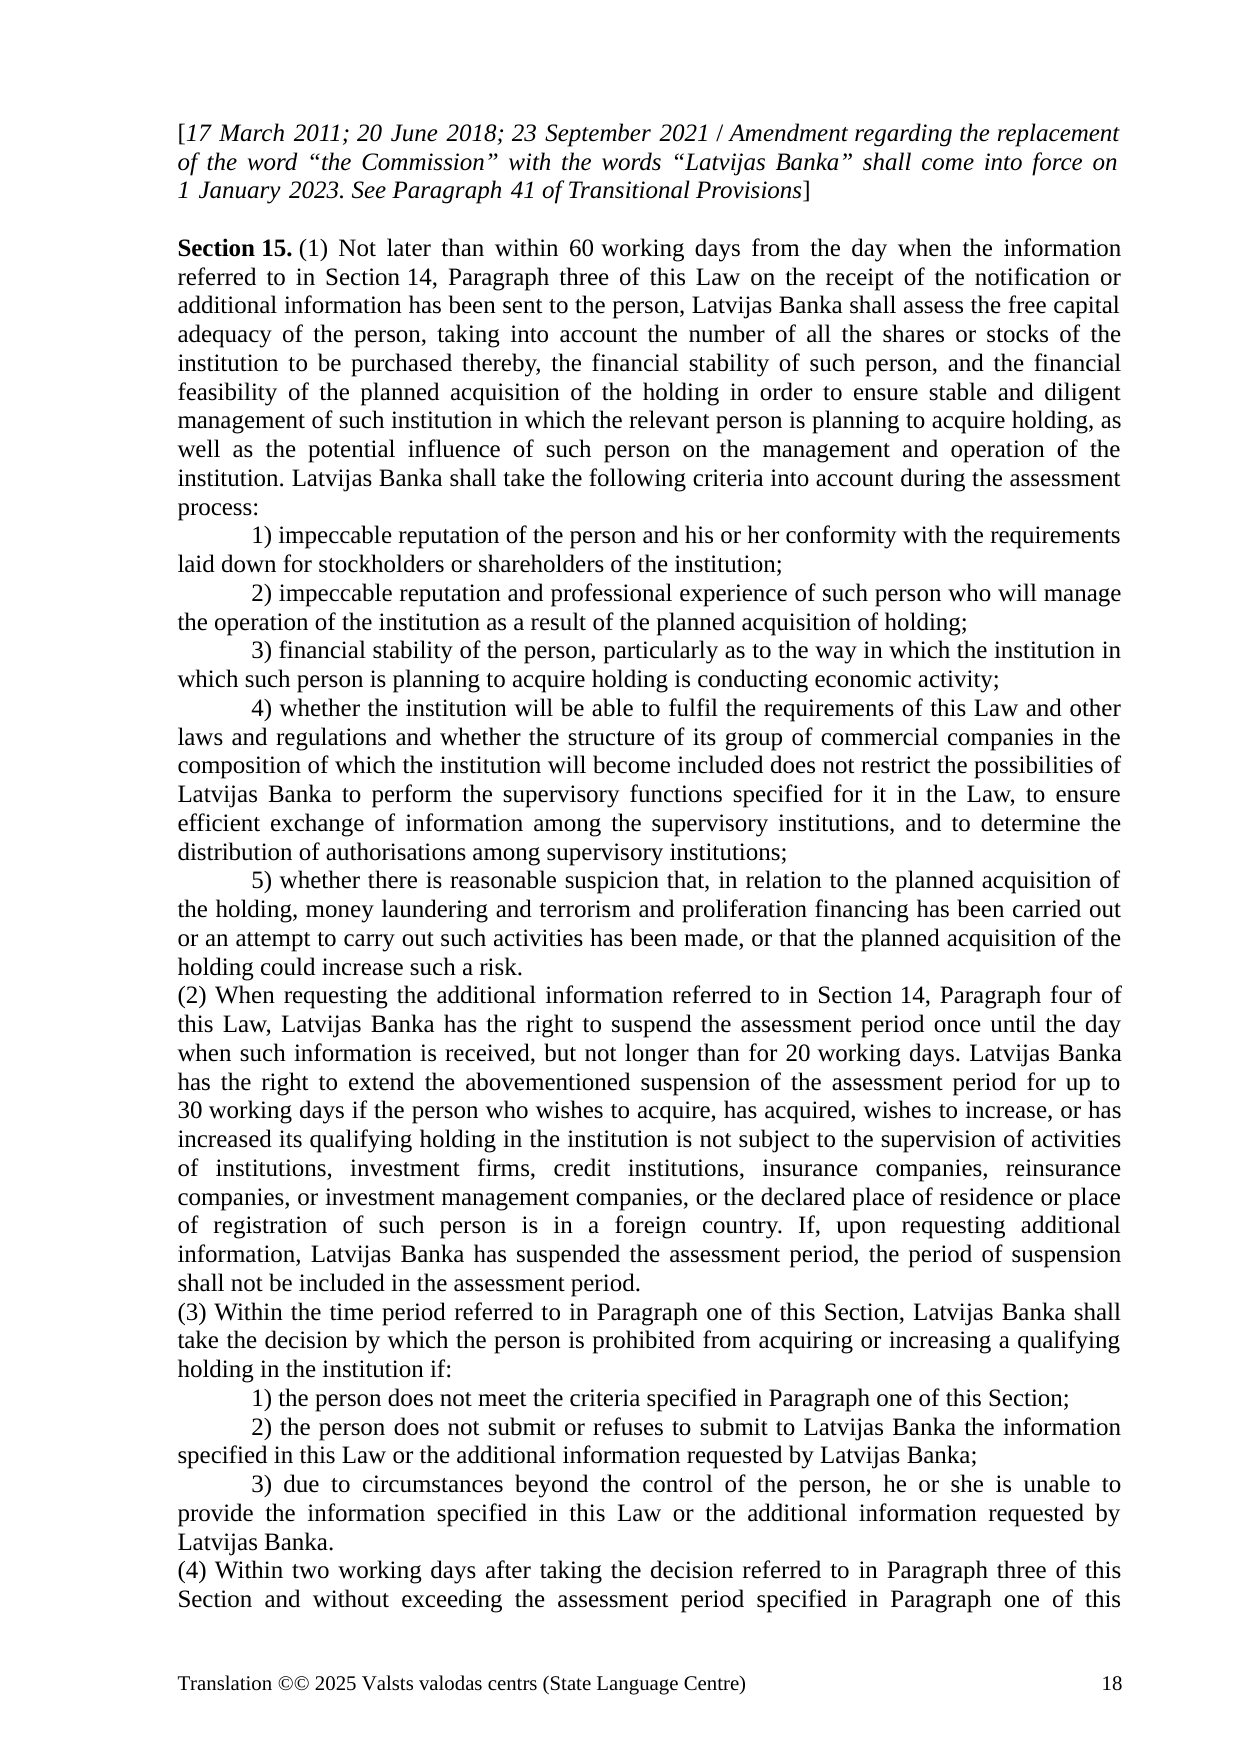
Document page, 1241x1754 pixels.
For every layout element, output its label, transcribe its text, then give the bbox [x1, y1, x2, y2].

text 5) whether there is reasonable suspicion that, in relation to the planned acquisition of the holding, money laundering and terrorism and proliferation financing has been carried out or an attempt to carry out such activities has been made, or that the planned acquisition of the holding could increase such a risk. [177, 866, 1122, 981]
text 2) impeccable reputation and professional experience of such person who will manage the operation of the institution as a result of the planned acquisition of holding; [177, 578, 1122, 636]
text [17 March 2011; 20 June 2018; 23 September 2021 / Amendment regarding the replacement of the word “the Commission” with the words “Latvijas Banka” shall come into force on 1 January 2023. See Paragraph 41 of Transitional Provisions] [177, 118, 1122, 204]
text 1) the person does not meet the criteria specified in Paragraph one of this Section; [177, 1383, 1122, 1412]
text 1) impeccable reputation of the person and his or her conformity with the requirements laid down for stockholders or shareholders of the institution; [177, 521, 1122, 578]
text 3) financial stability of the person, particularly as to the way in which the institution in which such person is planning to acquire holding is conducting economic activity; [177, 636, 1122, 693]
text 2) the person does not submit or refuses to submit to Latvijas Banka the information specified in this Law or the additional information requested by Latvijas Banka; [177, 1412, 1122, 1469]
text 4) whether the institution will be able to fulfil the requirements of this Law and other laws and regulations and whether the structure of its group of commercial companies in the composition of which the institution will become included does not restrict the possibilities of Latvijas Banka to perform the supervisory functions specified for it in the Law, to ensure efficient exchange of information among the supervisory institutions, and to determine the distribution of authorisations among supervisory institutions; [177, 693, 1122, 866]
text (2) When requesting the additional information referred to in Section 14, Paragraph four of this Law, Latvijas Banka has the right to suspend the assessment period once until the day when such information is received, but not longer than for 20 working days. Latvijas Banka has the right to extend the abovementioned suspension of the assessment period for up to 30 working days if the person who wishes to acquire, has acquired, wishes to increase, or has increased its qualifying holding in the institution is not subject to the supervision of activities of institutions, investment firms, credit institutions, insurance companies, reinsurance companies, or investment management companies, or the declared place of residence or place of registration of such person is in a foreign country. If, upon requesting additional information, Latvijas Banka has suspended the assessment period, the period of suspension shall not be included in the assessment period. [177, 981, 1122, 1297]
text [177, 1556, 1122, 1613]
text (3) Within the time period referred to in Paragraph one of this Section, Latvijas Banka shall take the decision by which the person is prohibited from acquiring or increasing a qualifying holding in the institution if: [177, 1297, 1122, 1383]
text Section 15. (1) Not later than within 60 working days from the day when the information referred to in Section 14, Paragraph three of this Law on the receipt of the notification or additional information has been sent to the person, Latvijas Banka shall assess the free capital adequacy of the person, taking into account the number of all the shares or stocks of the institution to be purchased thereby, the financial stability of such person, and the financial feasibility of the planned acquisition of the holding in order to ensure stable and diligent management of such institution in which the relevant person is planning to acquire holding, as well as the potential influence of such person on the management and operation of the institution. Latvijas Banka shall take the following criteria into account during the assessment process: [177, 233, 1122, 521]
text 3) due to circumstances beyond the control of the person, he or she is unable to provide the information specified in this Law or the additional information requested by Latvijas Banka. [177, 1469, 1122, 1556]
